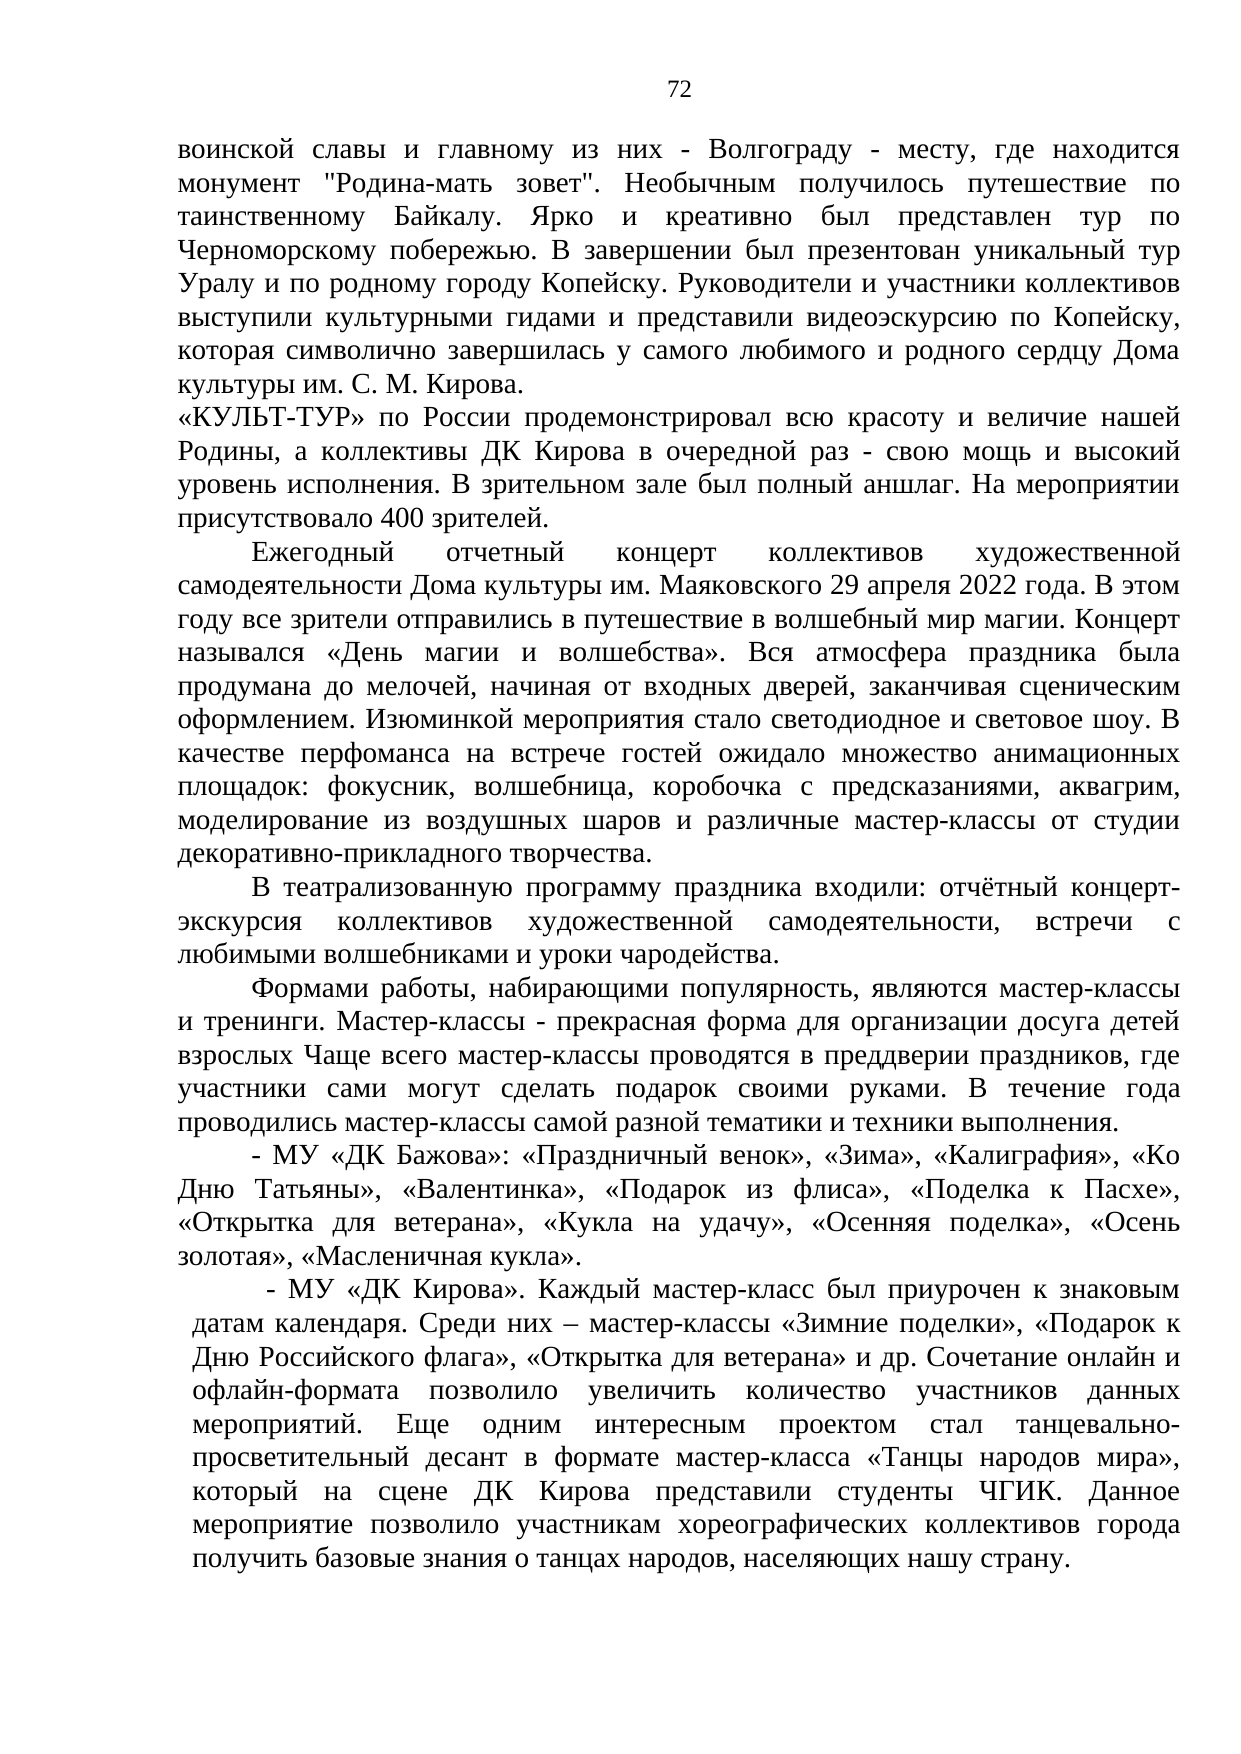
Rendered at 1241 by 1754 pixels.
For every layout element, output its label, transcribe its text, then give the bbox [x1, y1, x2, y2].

text - МУ «ДК Кирова». Каждый мастер-класс был приурочен к знаковым датам календаря. Среди них – мастер-классы «Зимние поделки», «Подарок к Дню Российского флага», «Открытка для ветерана» и др. Сочетание онлайн и офлайн-формата позволило увеличить количество участников данных мероприятий. Еще одним интересным проектом стал танцевально-просветительный десант в формате мастер-класса «Танцы народов мира», который на сцене ДК Кирова представили студенты ЧГИК. Данное мероприятие позволило участникам хореографических коллективов города получить базовые знания о танцах народов, населяющих нашу страну. [192, 1272, 1181, 1573]
text Формами работы, набирающими популярность, являются мастер-классы и тренинги. Мастер-классы - прекрасная форма для организации досуга детей взрослых Чаще всего мастер-классы проводятся в преддверии праздников, где участники сами могут сделать подарок своими руками. В течение года проводились мастер-классы самой разной тематики и техники выполнения. [177, 970, 1181, 1137]
text В театрализованную программу праздника входили: отчётный концерт-экскурсия коллективов художественной самодеятельности, встречи с любимыми волшебниками и уроки чародейства. [177, 869, 1181, 970]
text - МУ «ДК Бажова»: «Праздничный венок», «Зима», «Калиграфия», «Ко Дню Татьяны», «Валентинка», «Подарок из флиса», «Поделка к Пасхе», «Открытка для ветерана», «Кукла на удачу», «Осенняя поделка», «Осень золотая», «Масленичная кукла». [177, 1137, 1181, 1272]
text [177, 131, 1181, 534]
list Ежегодный отчетный концерт коллективов художественной самодеятельности Дома культуры им. Маяковского 29 апреля 2022 года. В этом году все зрители отправились в путешествие в волшебный мир магии. Концерт назывался «День магии и волшебства». Вся атмосфера праздника была продумана до мелочей, начиная от входных дверей, заканчивая сценическим оформлением. Изюминкой мероприятия стало светодиодное и световое шоу. В качестве перфоманса на встрече гостей ожидало множество анимационных площадок: фокусник, волшебница, коробочка с предсказаниями, аквагрим, моделирование из воздушных шаров и различные мастер-классы от студии декоративно-прикладного творчества. [177, 534, 1181, 869]
